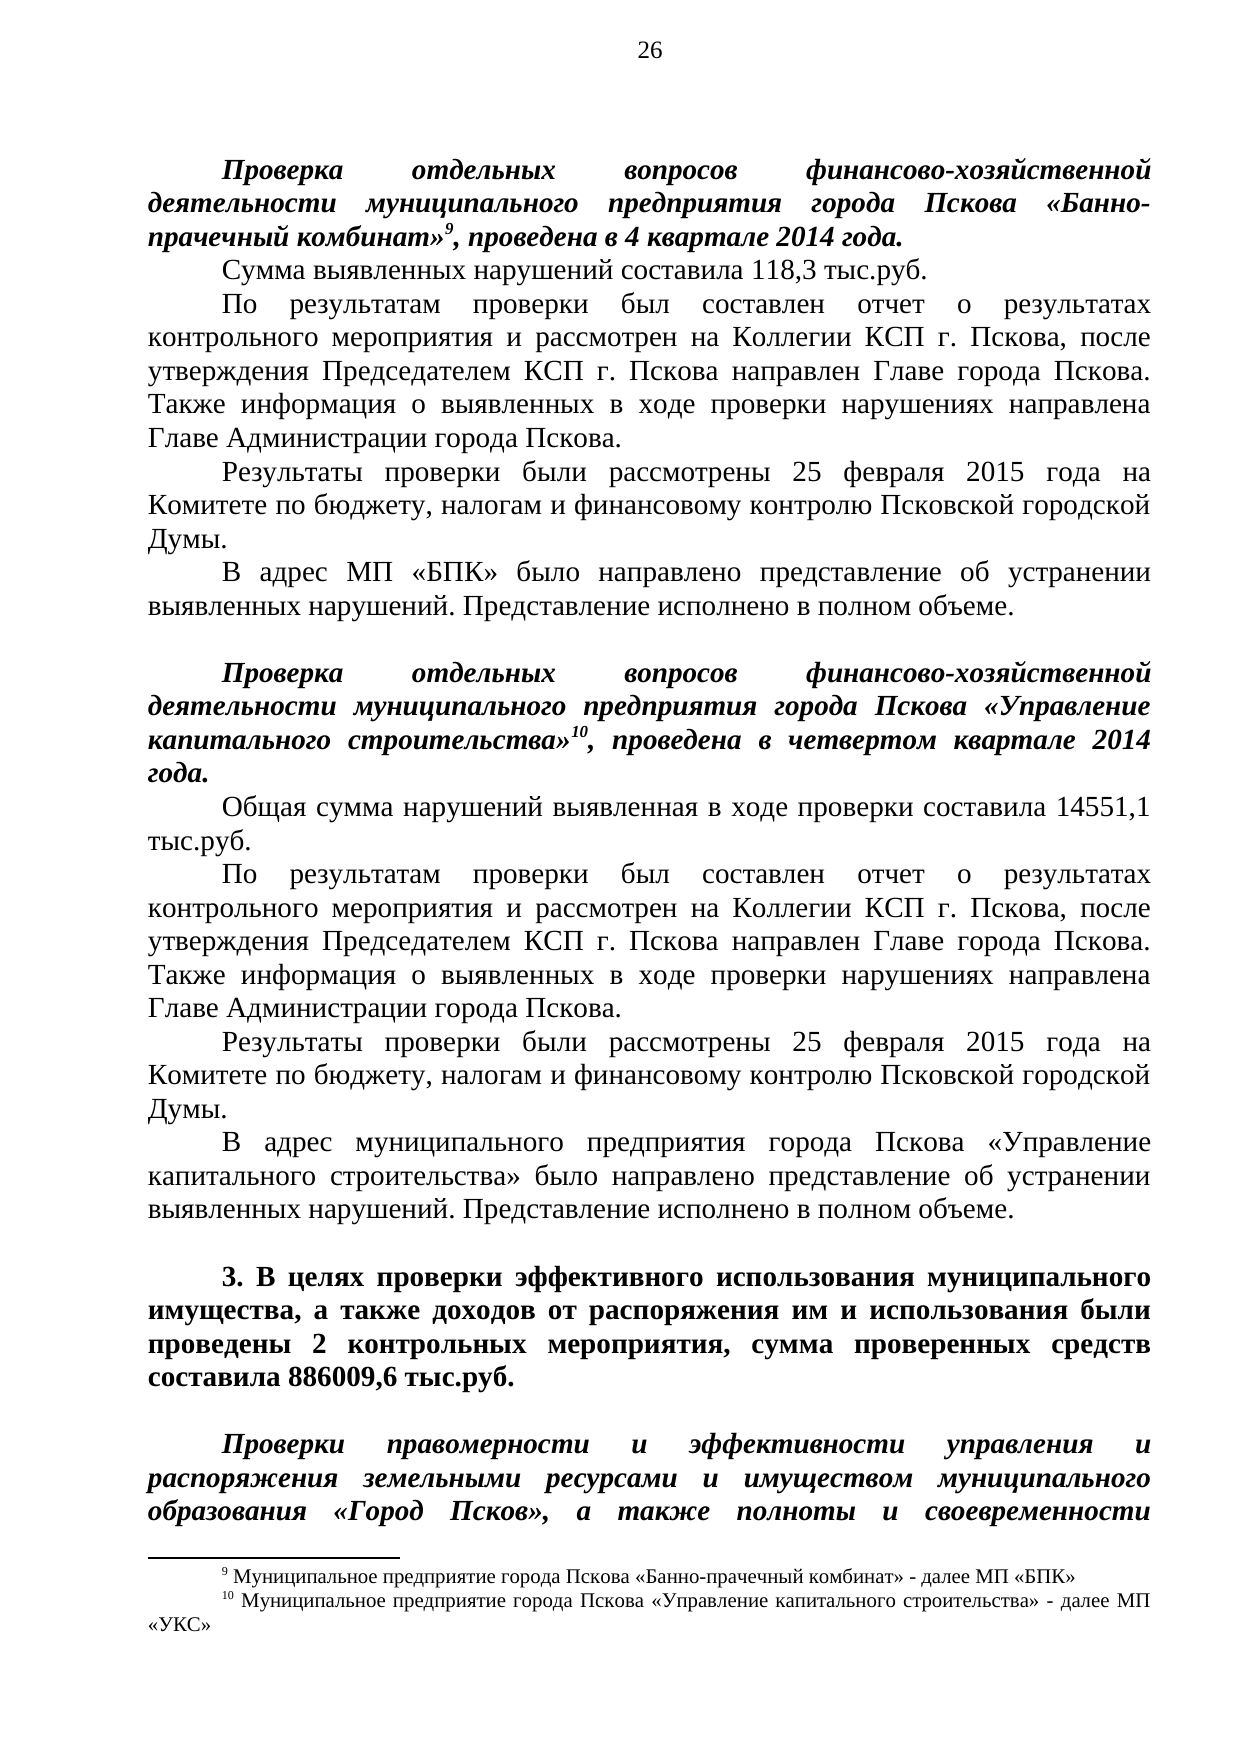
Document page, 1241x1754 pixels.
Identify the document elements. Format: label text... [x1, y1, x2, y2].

text Проверка отдельных вопросов финансово-хозяйственной деятельности муниципального предприятия города Пскова «Банно-прачечный комбинат», проведена в 4 квартале 2014 года. [148, 152, 1152, 252]
text Результаты проверки были рассмотрены 25 февраля 2015 года на Комитете по бюджету, налогам и финансовому контролю Псковской городской Думы. [148, 1024, 1152, 1124]
text В адрес МП «БПК» было направлено представление об устранении выявленных нарушений. Представление исполнено в полном объеме. [148, 554, 1152, 621]
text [148, 1426, 1152, 1527]
text Результаты проверки были рассмотрены 25 февраля 2015 года на Комитете по бюджету, налогам и финансовому контролю Псковской городской Думы. [148, 454, 1152, 554]
text Сумма выявленных нарушений составила 118,3 тыс.руб. [148, 252, 1152, 286]
text В адрес муниципального предприятия города Пскова «Управление капитального строительства» было направлено представление об устранении выявленных нарушений. Представление исполнено в полном объеме. [148, 1124, 1152, 1225]
text Общая сумма нарушений выявленная в ходе проверки составила 14551,1 тыс.руб. [148, 789, 1152, 856]
text Проверка отдельных вопросов финансово-хозяйственной деятельности муниципального предприятия города Пскова «Управление капитального строительства», проведена в четвертом квартале 2014 года. [148, 655, 1152, 789]
text 3. В целях проверки эффективного использования муниципального имущества, а также доходов от распоряжения им и использования были проведены 2 контрольных мероприятия, сумма проверенных средств составила 886009,6 тыс.руб. [148, 1259, 1152, 1393]
